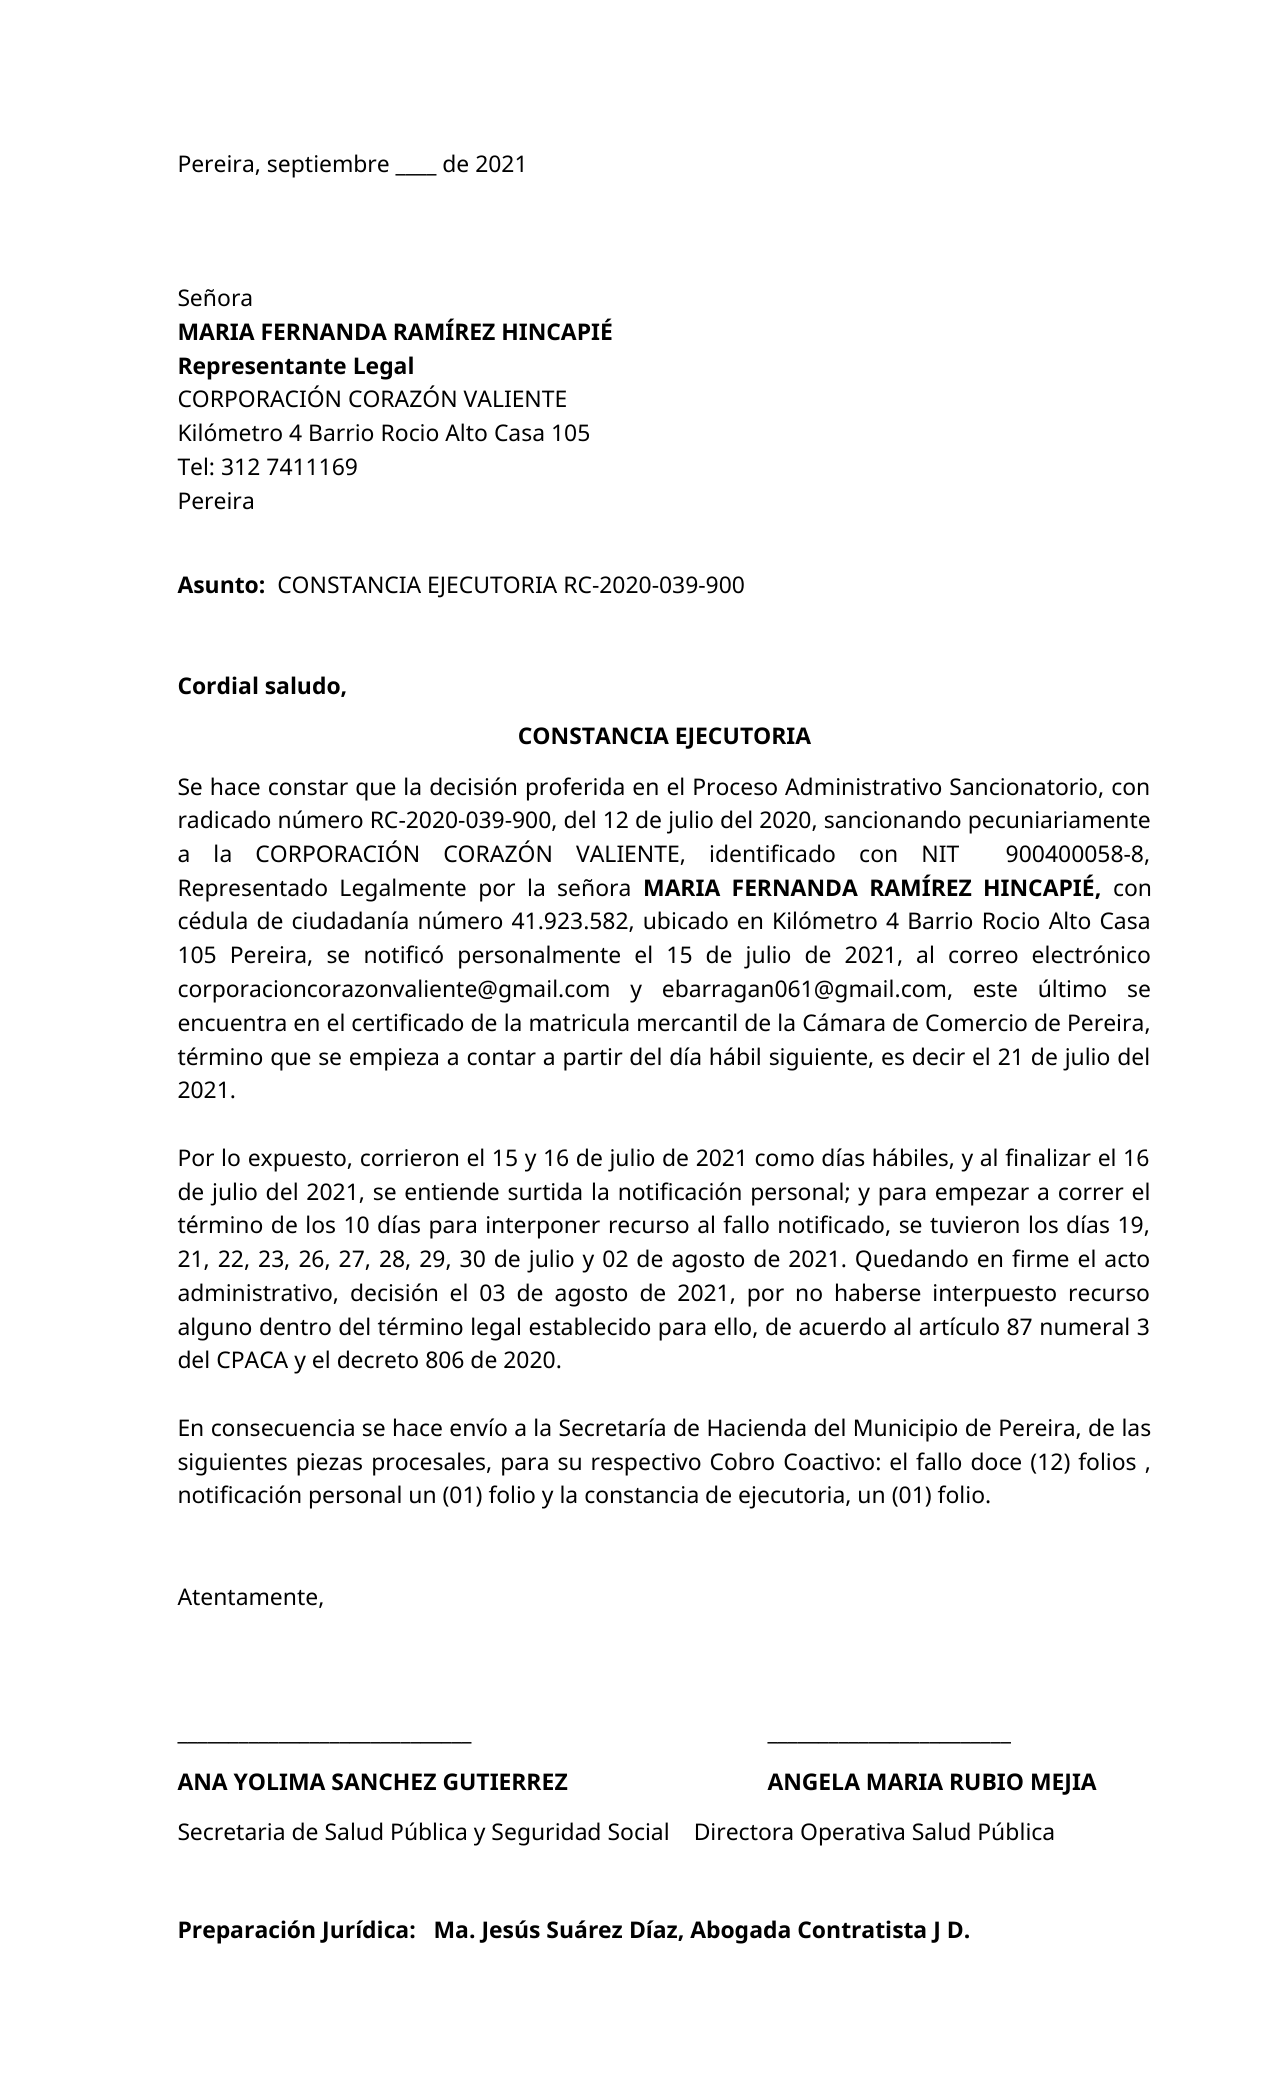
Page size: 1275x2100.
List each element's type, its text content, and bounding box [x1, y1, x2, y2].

text Por lo expuesto, corrieron el 15 y 16 de julio de 2021 como días hábiles, y al finalizar el 16 de julio del 2021, se entiende surtida la notificación personal; y para empezar a correr el término de los 10 días para interponer recurso al fallo notificado, se tuvieron los días 19, 21, 22, 23, 26, 27, 28, 29, 30 de julio y 02 de agosto de 2021. Quedando en firme el acto administrativo, decisión el 03 de agosto de 2021, por no haberse interpuesto recurso alguno dentro del término legal establecido para ello, de acuerdo al artículo 87 numeral 3 del CPACA y el decreto 806 de 2020. [177, 1142, 1152, 1376]
text Se hace constar que la decisión proferida en el Proceso Administrativo Sancionatorio, con radicado número RC-2020-039-900, del 12 de julio del 2020, sancionando pecuniariamente a la CORPORACIÓN CORAZÓN VALIENTE, identificado con NIT 900400058-8, Representado Legalmente por la señora MARIA FERNANDA RAMÍREZ HINCAPIÉ, con cédula de ciudadanía número 41.923.582, ubicado en Kilómetro 4 Barrio Rocio Alto Casa 105 Pereira, se notificó personalmente el 15 de julio de 2021, al correo electrónico corporacioncorazonvaliente@gmail.com y ebarragan061@gmail.com, este último se encuentra en el certificado de la matricula mercantil de la Cámara de Comercio de Pereira, término que se empieza a contar a partir del día hábil siguiente, es decir el 21 de julio del 2021. [177, 771, 1152, 1106]
text Preparación Jurídica: Ma. Jesús Suárez Díaz, Abogada Contratista J D. [177, 1914, 1152, 1945]
text Representante Legal [177, 350, 1152, 381]
text CORPORACIÓN CORAZÓN VALIENTE [177, 383, 1152, 415]
text En consecuencia se hace envío a la Secretaría de Hacienda del Municipio de Pereira, de las siguientes piezas procesales, para su respectivo Cobro Coactivo: el fallo doce (12) folios , notificación personal un (01) folio y la constancia de ejecutoria, un (01) folio. [177, 1412, 1152, 1511]
text Secretaria de Salud Pública y Seguridad Social Directora Operativa Salud Pública [177, 1816, 1150, 1848]
text CONSTANCIA EJECUTORIA [177, 720, 1152, 751]
text Asunto: CONSTANCIA EJECUTORIA RC-2020-039-900 [177, 569, 1152, 600]
text MARIA FERNANDA RAMÍREZ HINCAPIÉ [177, 316, 1152, 347]
text Pereira [177, 485, 1152, 516]
text Atentamente, [177, 1581, 1152, 1612]
text Tel: 312 7411169 [177, 451, 1152, 482]
text ANA YOLIMA SANCHEZ GUTIERREZ ANGELA MARIA RUBIO MEJIA [177, 1766, 1150, 1797]
text Pereira, septiembre ____ de 2021 [177, 148, 1152, 179]
text Señora [177, 282, 1152, 313]
text _____________________________ ________________________ [177, 1716, 1150, 1747]
text Cordial saludo, [177, 670, 1152, 701]
text Kilómetro 4 Barrio Rocio Alto Casa 105 [177, 417, 1152, 448]
